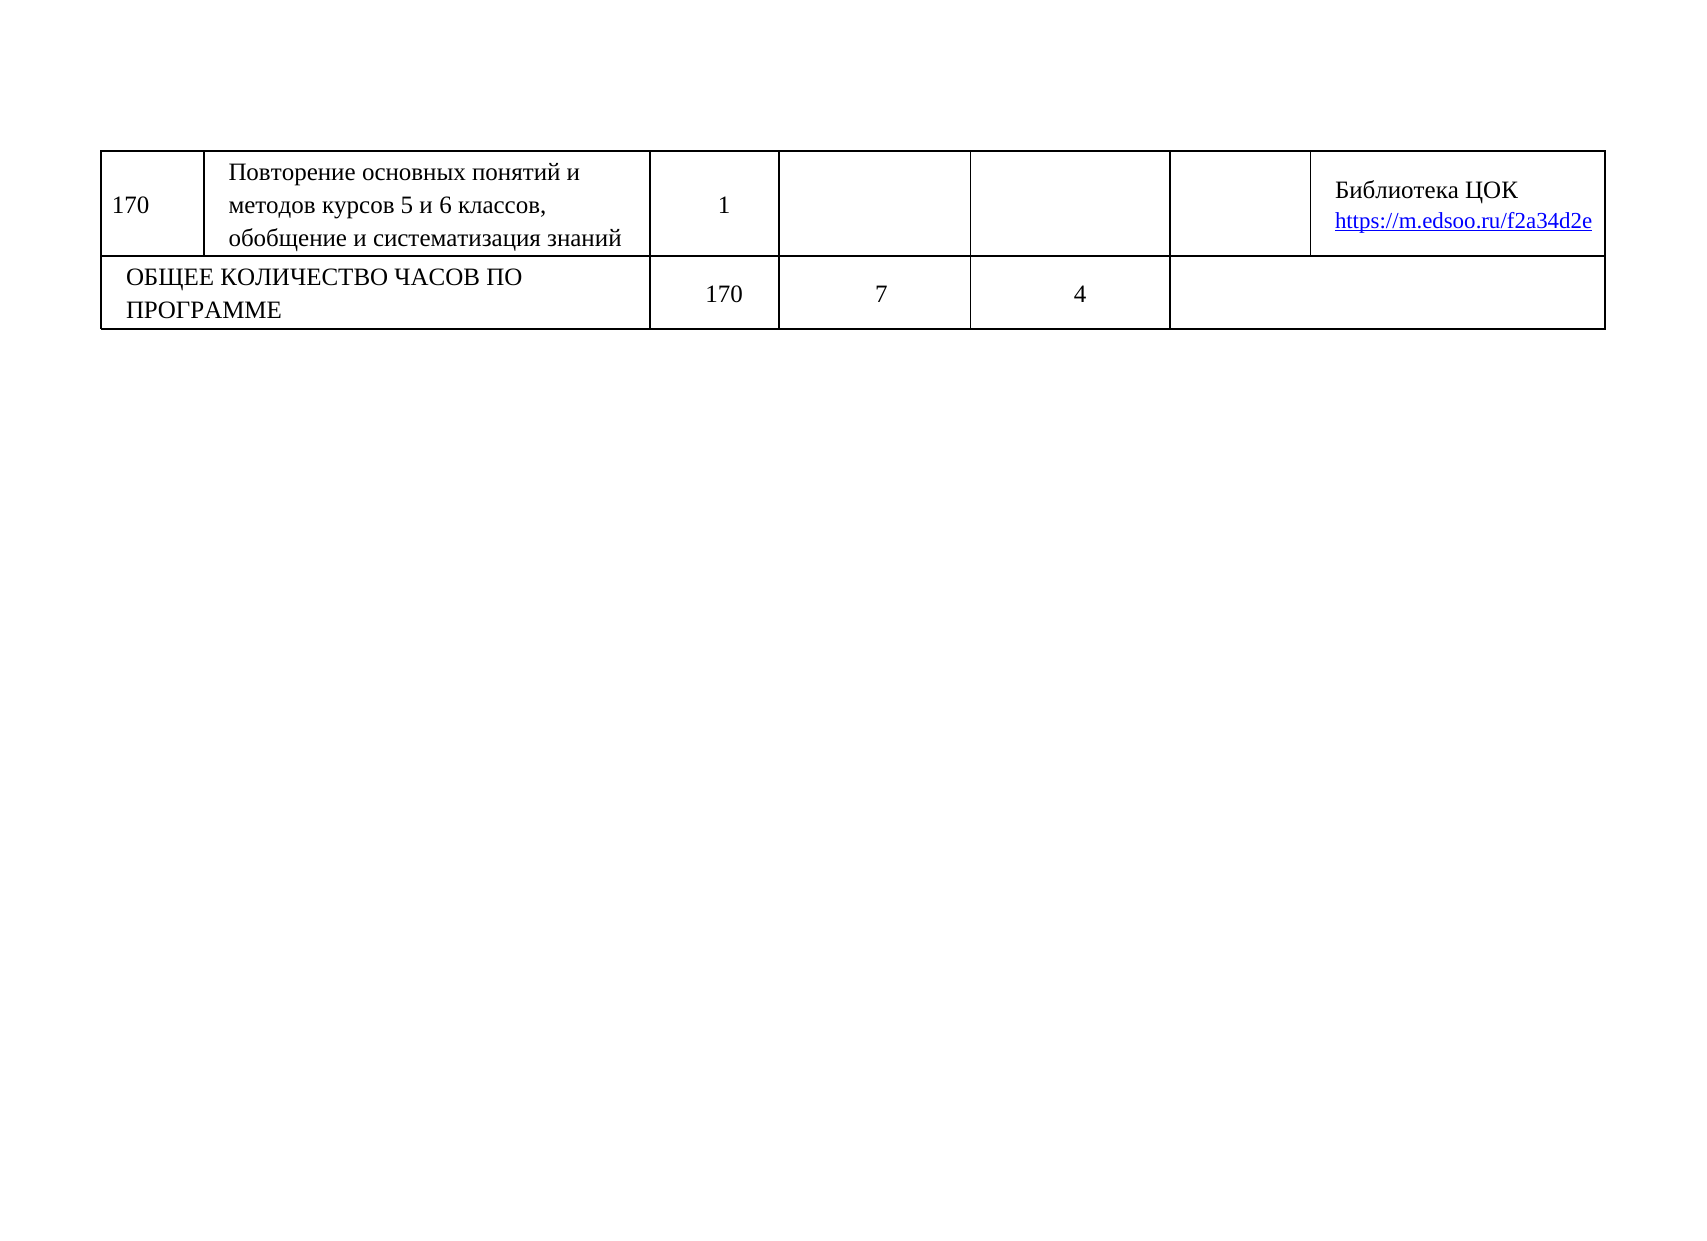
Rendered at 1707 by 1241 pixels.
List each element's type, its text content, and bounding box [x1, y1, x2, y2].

table_cell [971, 152, 1169, 255]
table_cell 4 [971, 257, 1169, 328]
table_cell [205, 152, 649, 255]
table_cell [1171, 257, 1604, 328]
table_cell [1171, 152, 1310, 255]
table_cell 170 [651, 257, 778, 328]
table_cell [780, 152, 970, 255]
table_cell 1 [651, 152, 778, 255]
table_cell ОБЩЕЕ КОЛИЧЕСТВО ЧАСОВ ПО ПРОГРАММЕ [102, 257, 649, 328]
table_cell Библиотека ЦОК https://m.edsoo.ru/f2a34d2e [1311, 152, 1604, 255]
table_cell 170 [102, 152, 203, 255]
table_cell 7 [780, 257, 970, 328]
